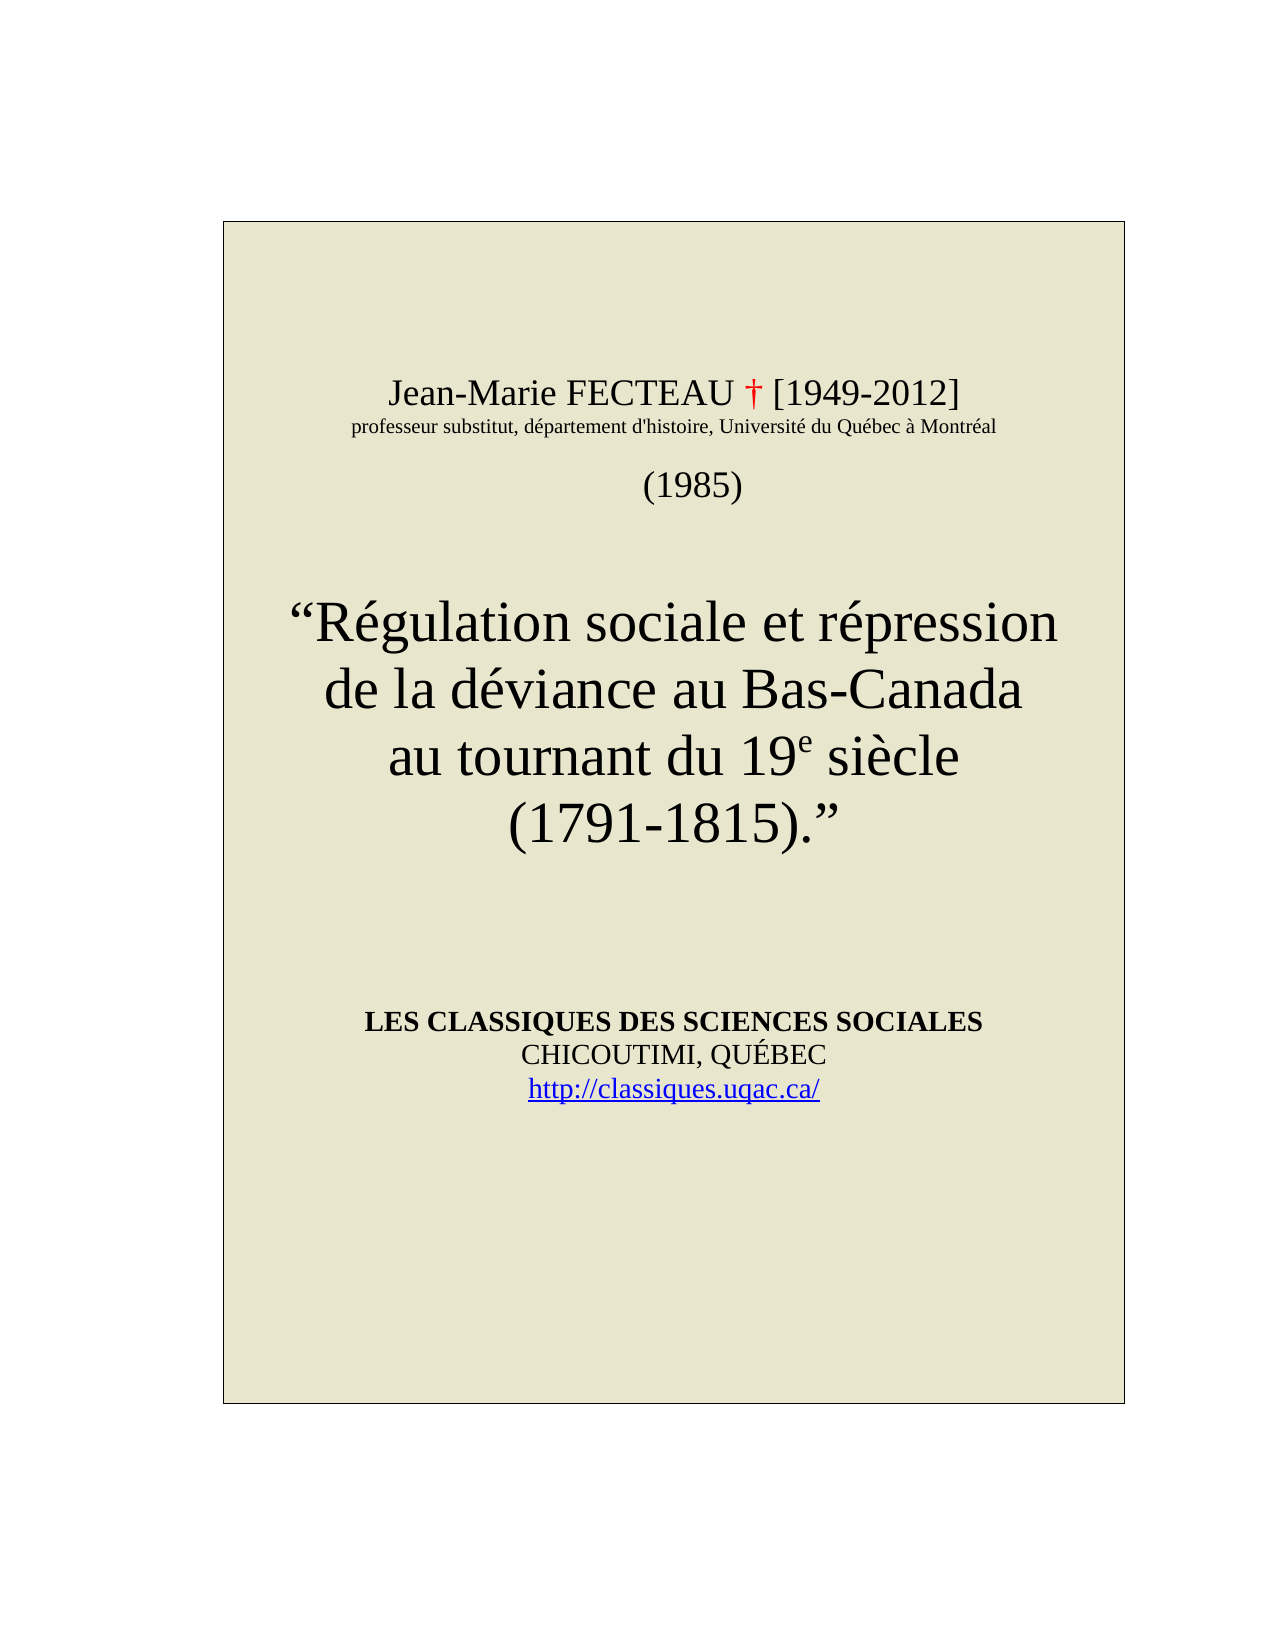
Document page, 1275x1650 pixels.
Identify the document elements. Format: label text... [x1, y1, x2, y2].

table_header Jean-Marie FECTEAU † [1949-2012] professeur substitut, département d'histoire, Université du Québec à Montréal (1985) “Régulation sociale et répression de la déviance au Bas-Canada au tournant du 19e siècle (1791-1815).” LES CLASSIQUES DES SCIENCES SOCIALES CHICOUTIMI, QUÉBEC http://classiques.uqac.ca/ [224, 222, 1124, 1403]
